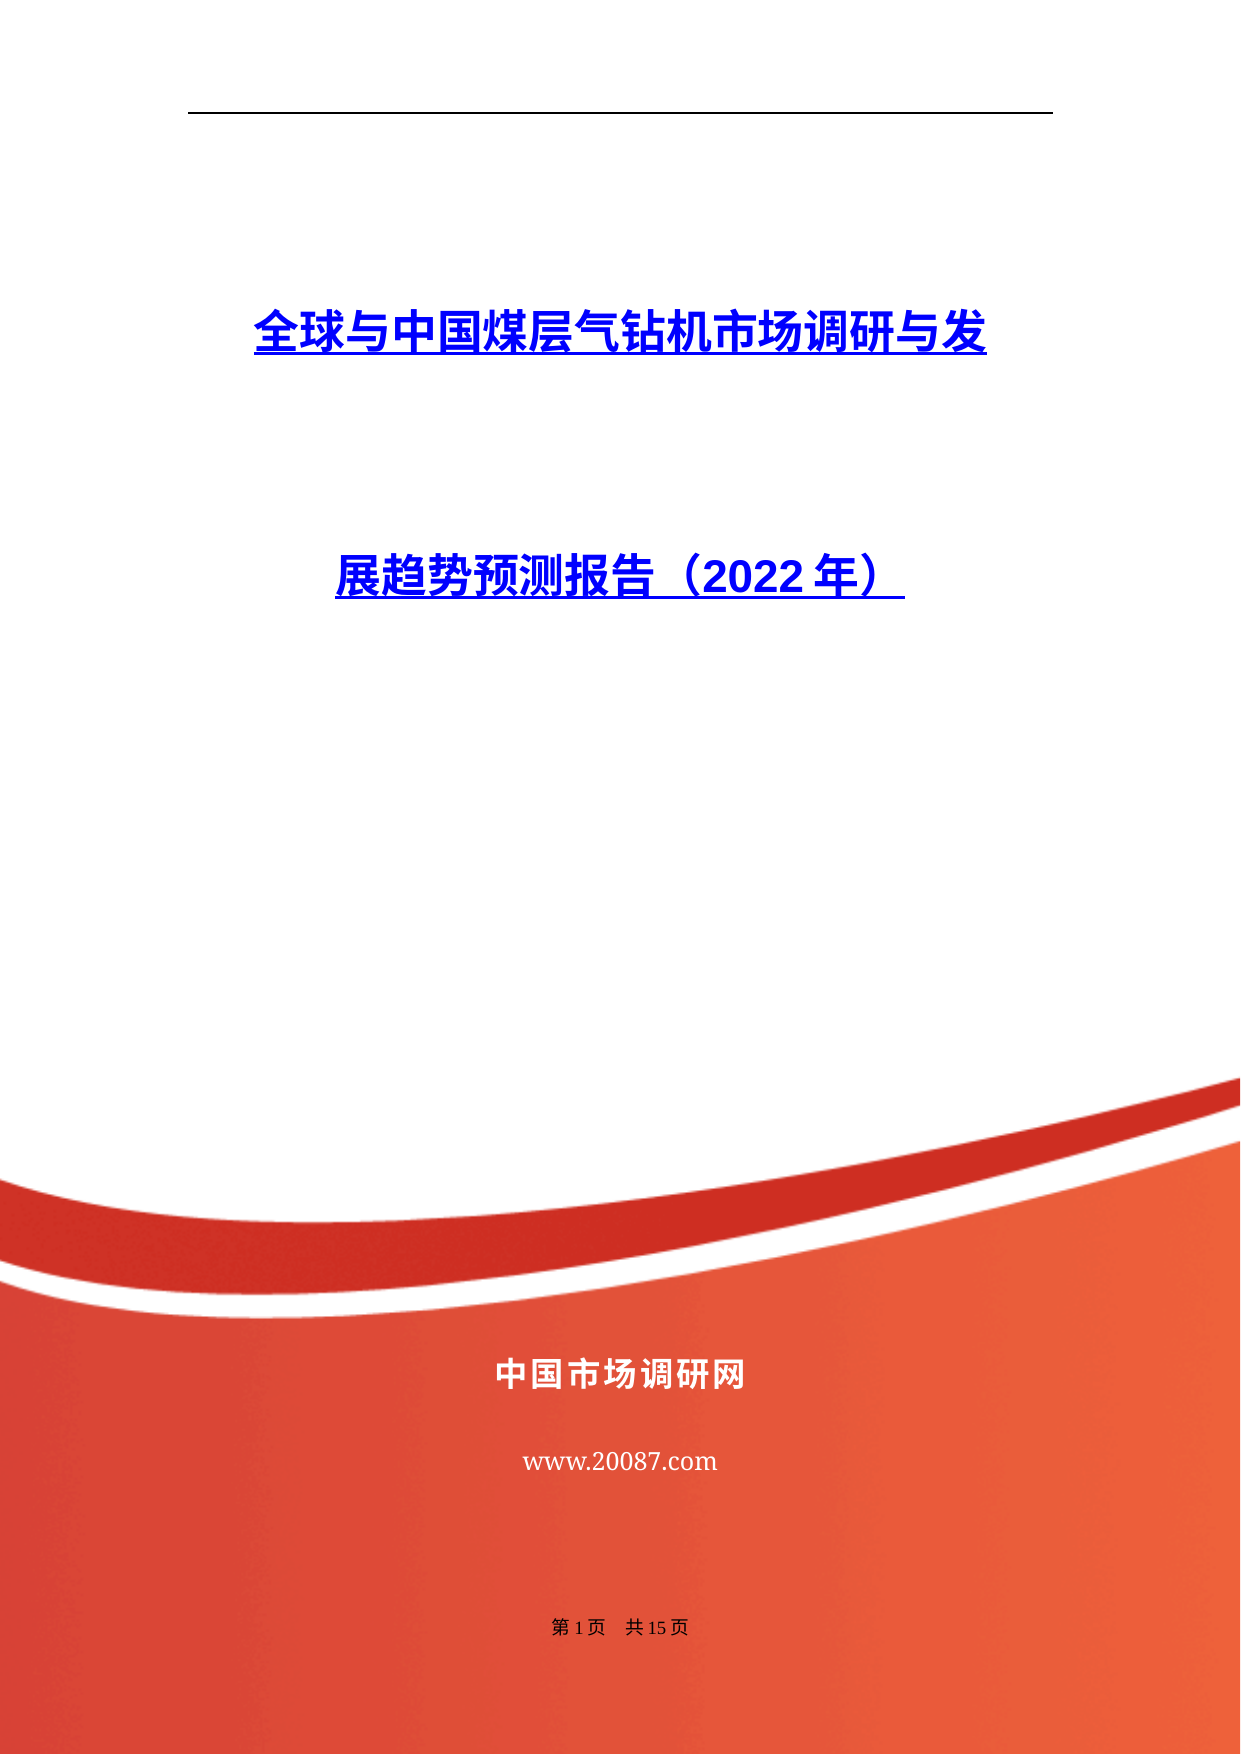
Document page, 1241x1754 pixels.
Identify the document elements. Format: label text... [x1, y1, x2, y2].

subtitle 中国市场调研网 [187, 1339, 1053, 1404]
text www.20087.com [187, 1428, 1053, 1493]
picture [0, 1006, 1241, 1754]
table_header 全球与中国煤层气钻机市场调研与发展趋势预测报告（2022年） [188, 207, 1053, 773]
